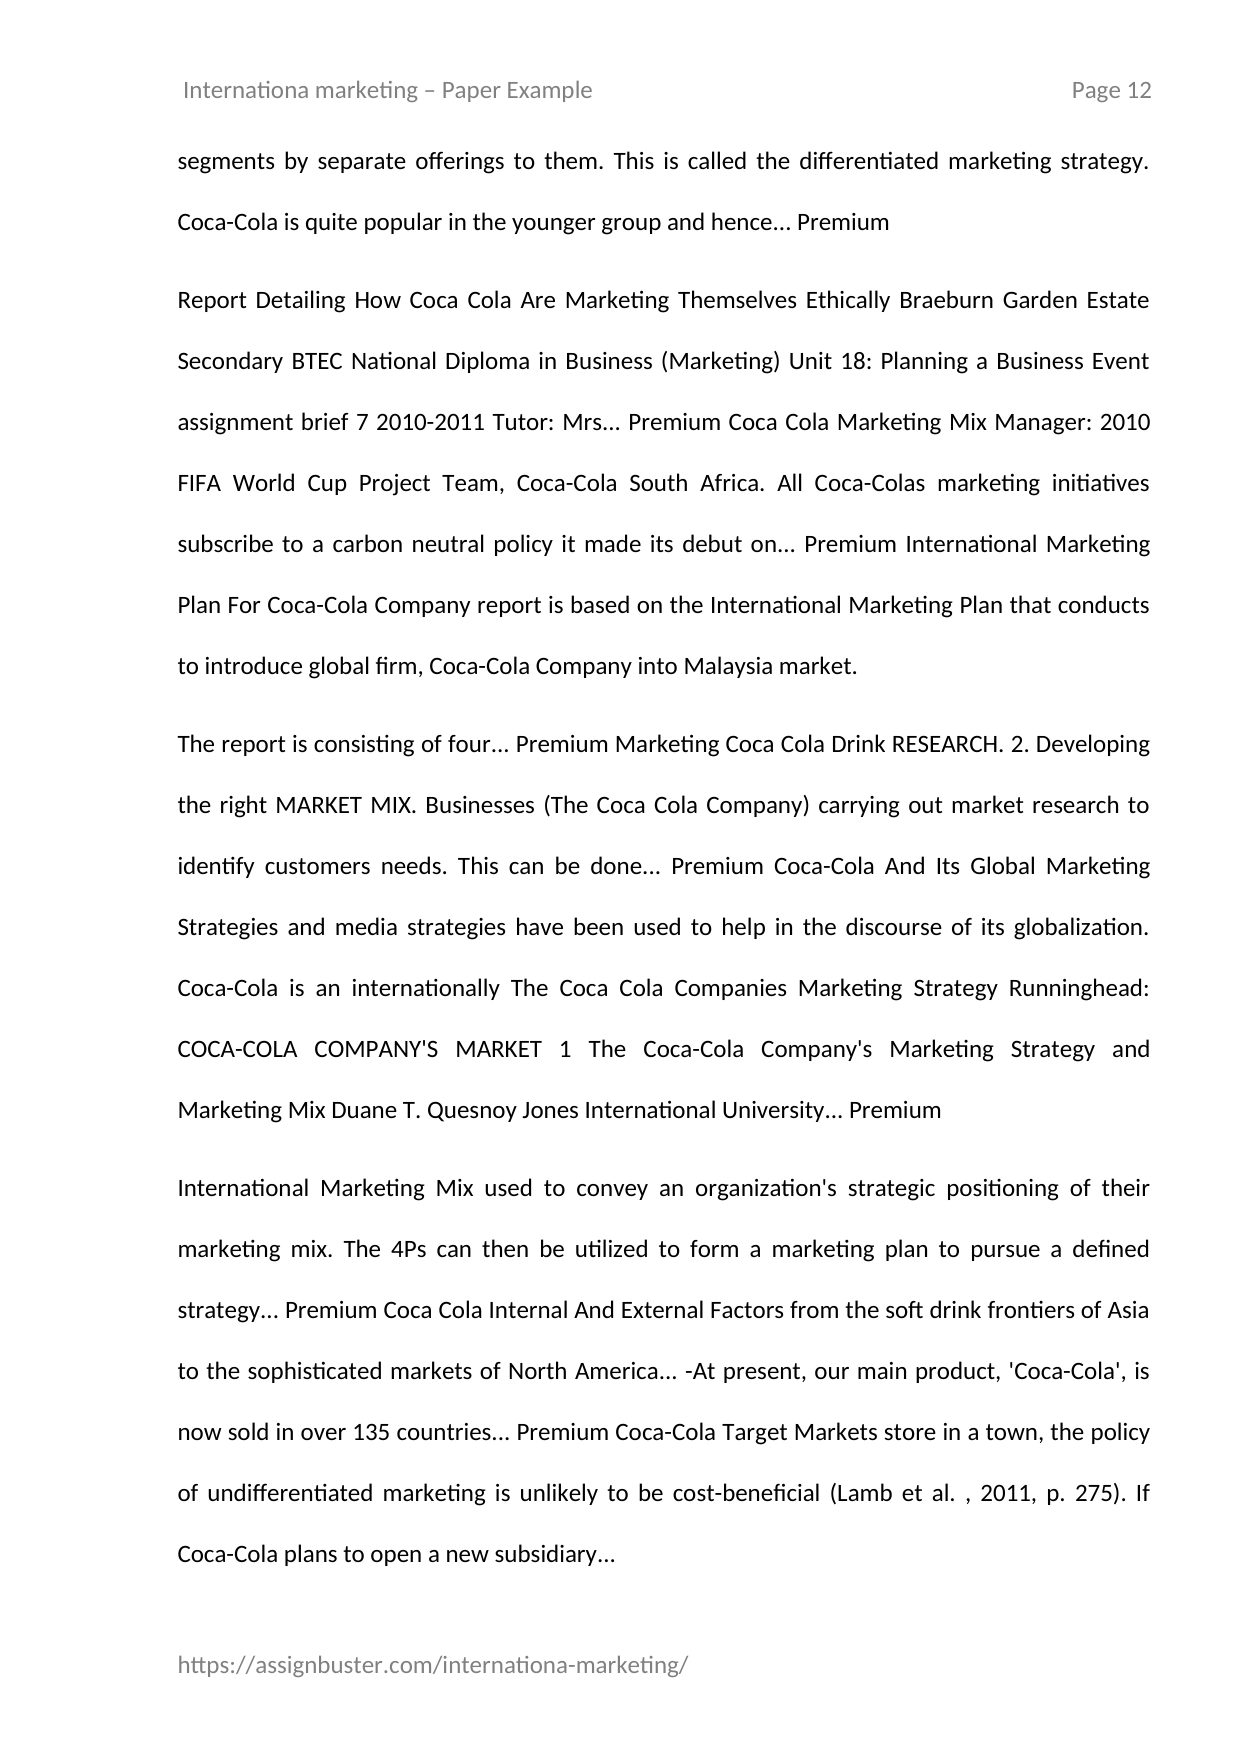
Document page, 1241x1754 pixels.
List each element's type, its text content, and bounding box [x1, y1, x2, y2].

text The report is consisting of four... Premium Marketing Coca Cola Drink RESEARCH. 2. Developing the right MARKET MIX. Businesses (The Coca Cola Company) carrying out market research to identify customers needs. This can be done... Premium Coca-Cola And Its Global Marketing Strategies and media strategies have been used to help in the discourse of its globalization. Coca-Cola is an internationally The Coca Cola Companies Marketing Strategy Runninghead: COCA-COLA COMPANY'S MARKET 1 The Coca-Cola Company's Marketing Strategy and Marketing Mix Duane T. Quesnoy Jones International University... Premium [177, 728, 1152, 1124]
text Report Detailing How Coca Cola Are Marketing Themselves Ethically Braeburn Garden Estate Secondary BTEC National Diploma in Business (Marketing) Unit 18: Planning a Business Event assignment brief 7 2010-2011 Tutor: Mrs... Premium Coca Cola Marketing Mix Manager: 2010 FIFA World Cup Project Team, Coca-Cola South Africa. All Coca-Colas marketing initiatives subscribe to a carbon neutral policy it made its debut on... Premium International Marketing Plan For Coca-Cola Company report is based on the International Marketing Plan that conducts to introduce global firm, Coca-Cola Company into Malaysia market. [177, 284, 1152, 681]
text International Marketing Mix used to convey an organization's strategic positioning of their marketing mix. The 4Ps can then be utilized to form a marketing plan to pursue a defined strategy... Premium Coca Cola Internal And External Factors from the soft drink frontiers of Asia to the sophisticated markets of North America... -At present, our main product, 'Coca-Cola', is now sold in over 135 countries... Premium Coca-Cola Target Markets store in a town, the policy of undifferentiated marketing is unlikely to be cost-beneficial (Lamb et al. , 2011, p. 275). If Coca-Cola plans to open a new subsidiary... [177, 1172, 1152, 1568]
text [177, 145, 1152, 237]
